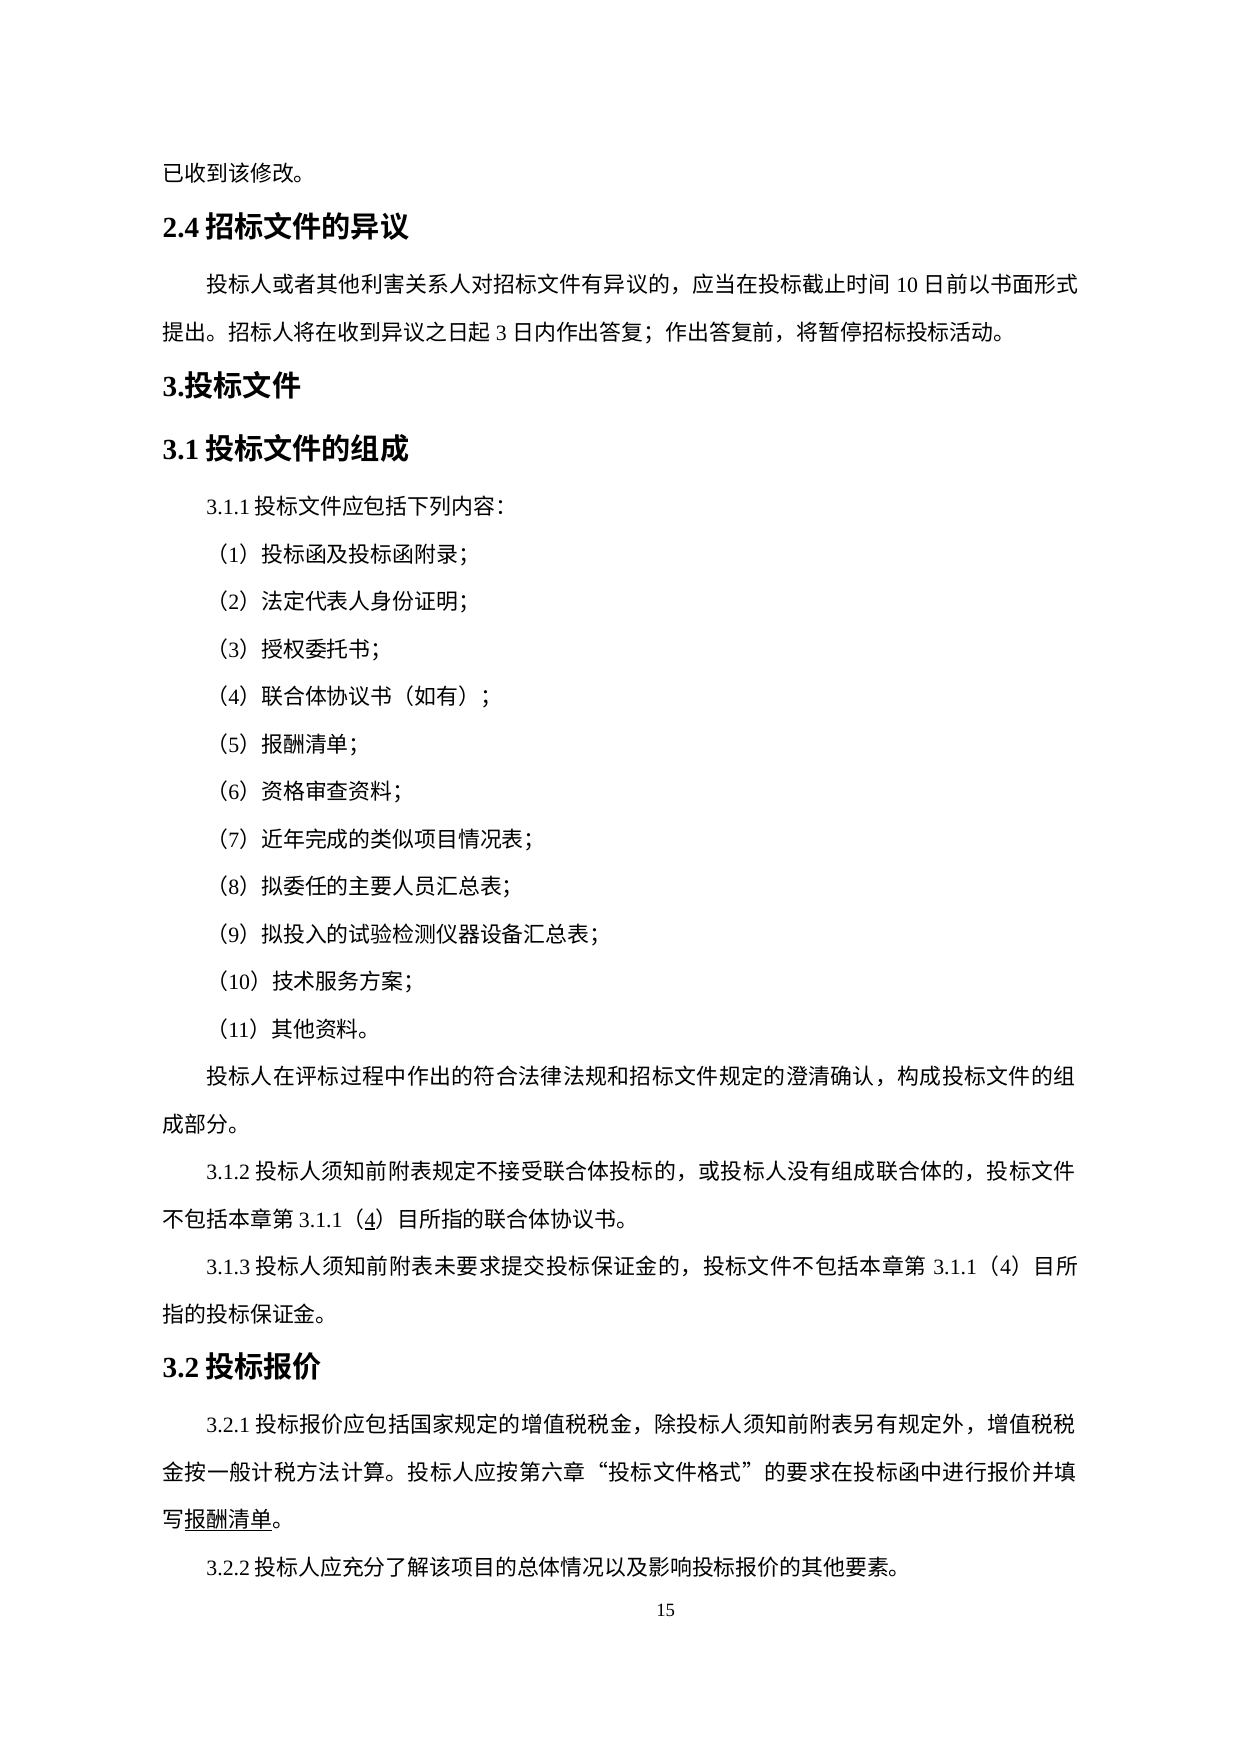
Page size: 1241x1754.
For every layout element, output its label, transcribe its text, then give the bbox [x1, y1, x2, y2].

text 3.1.3投标人须知前附表未要求提交投标保证金的，投标文件不包括本章第 3.1.1（4）目所指的投标保证金。 [162, 1249, 1078, 1328]
text 3.1投标文件的组成 [162, 426, 1126, 468]
text （11）其他资料。 [162, 1012, 1078, 1043]
text 投标人在评标过程中作出的符合法律法规和招标文件规定的澄清确认，构成投标文件的组成部分。 [162, 1059, 1078, 1138]
text 2.4招标文件的异议 [162, 204, 1126, 246]
text （10）技术服务方案； [162, 964, 1078, 996]
text 3.投标文件 [162, 362, 1126, 404]
text （7）近年完成的类似项目情况表； [162, 822, 1078, 853]
text （6）资格审查资料； [162, 774, 1078, 806]
text （9）拟投入的试验检测仪器设备汇总表； [162, 917, 1078, 948]
text 投标人或者其他利害关系人对招标文件有异议的，应当在投标截止时间 10 日前以书面形式提出。招标人将在收到异议之日起 3 日内作出答复；作出答复前，将暂停招标投标活动。 [162, 267, 1078, 346]
text 3.1.1投标文件应包括下列内容： [162, 489, 1078, 521]
text 3.2投标报价 [162, 1344, 1126, 1386]
text （5）报酬清单； [162, 727, 1078, 758]
text 3.2.1投标报价应包括国家规定的增值税税金，除投标人须知前附表另有规定外，增值税税金按一般计税方法计算。投标人应按第六章“投标文件格式”的要求在投标函中进行报价并填写报酬清单。 [162, 1407, 1078, 1534]
text （8）拟委任的主要人员汇总表； [162, 869, 1078, 901]
text （4）联合体协议书（如有）； [162, 679, 1078, 711]
text （2）法定代表人身份证明； [162, 584, 1078, 616]
text （3）授权委托书； [162, 632, 1078, 663]
text 3.1.2投标人须知前附表规定不接受联合体投标的，或投标人没有组成联合体的，投标文件不包括本章第 3.1.1（4）目所指的联合体协议书。 [162, 1154, 1078, 1233]
text （1）投标函及投标函附录； [162, 537, 1078, 568]
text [162, 156, 1078, 188]
text 3.2.2投标人应充分了解该项目的总体情况以及影响投标报价的其他要素。 [162, 1550, 1078, 1582]
